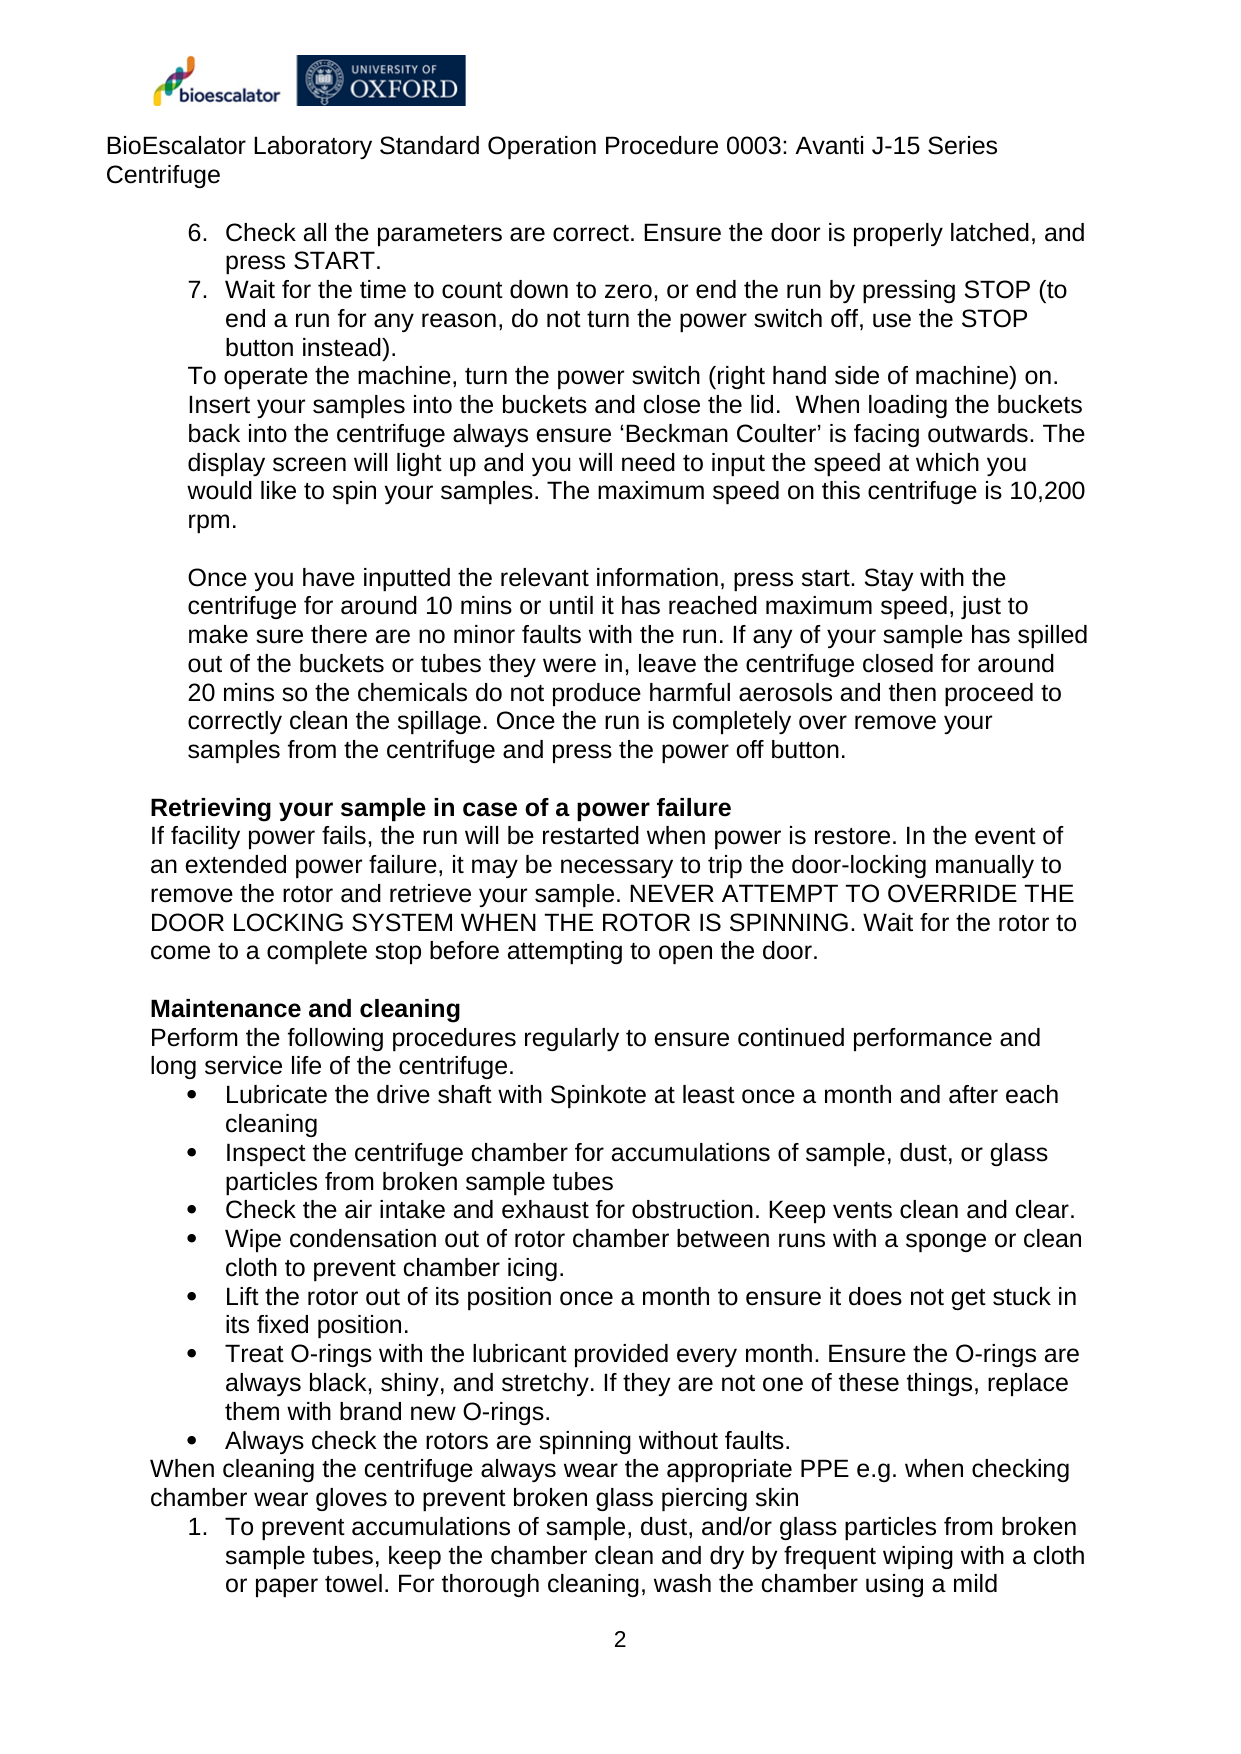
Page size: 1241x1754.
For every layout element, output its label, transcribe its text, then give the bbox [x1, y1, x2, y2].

picture [150, 55, 465, 106]
text Once you have inputted the relevant information, press start. Stay with the centrifuge for around 10 mins or until it has reached maximum speed, just to make sure there are no minor faults with the run. If any of your sample has spilled out of the buckets or tubes they were in, leave the centrifuge closed for around 20 mins so the chemicals do not produce harmful aerosols and then proceed to correctly clean the spillage. Once the run is completely over remove your samples from the centrifuge and press the power off button. [187, 562, 1090, 764]
list Check the air intake and exhaust for obstruction. Keep vents clean and clear. [187, 1195, 1090, 1224]
text Retrieving your sample in case of a power failure [150, 792, 1090, 821]
text Maintenance and cleaning [150, 994, 1090, 1022]
list Check all the parameters are correct. Ensure the door is properly latched, and press START. [187, 217, 1090, 275]
text To operate the machine, turn the power switch (right hand side of machine) on. Insert your samples into the buckets and close the lid. When loading the buckets back into the centrifuge always ensure ‘Beckman Coulter’ is facing outwards. The display screen will light up and you will need to input the speed at which you would like to spin your samples. The maximum speed on this centrifuge is 10,200 rpm. [187, 361, 1090, 534]
text When cleaning the centrifuge always wear the appropriate PPE e.g. when checking chamber wear gloves to prevent broken glass piercing skin [150, 1454, 1090, 1512]
text Perform the following procedures regularly to ensure continued performance and long service life of the centrifuge. [150, 1022, 1090, 1080]
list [187, 1512, 1090, 1598]
list Wait for the time to count down to zero, or end the run by pressing STOP (to end a run for any reason, do not turn the power switch off, use the STOP button instead). [187, 275, 1090, 361]
list Inspect the centrifuge chamber for accumulations of sample, dust, or glass particles from broken sample tubes [187, 1138, 1090, 1195]
list Lift the rotor out of its position once a month to ensure it does not get stuck in its fixed position. [187, 1282, 1090, 1339]
list Treat O-rings with the lubricant provided every month. Ensure the O-rings are always black, shiny, and stretchy. If they are not one of these things, replace them with brand new O-rings. [187, 1339, 1090, 1426]
text If facility power fails, the run will be restarted when power is restore. In the event of an extended power failure, it may be necessary to trip the door-locking manually to remove the rotor and retrieve your sample. NEVER ATTEMPT TO OVERRIDE THE DOOR LOCKING SYSTEM WHEN THE ROTOR IS SPINNING. Wait for the rotor to come to a complete stop before attempting to open the door. [150, 821, 1090, 965]
list Wipe condensation out of rotor chamber between runs with a sponge or clean cloth to prevent chamber icing. [187, 1224, 1090, 1282]
list Lubricate the drive shaft with Spinkote at least once a month and after each cleaning [187, 1080, 1090, 1138]
list Always check the rotors are spinning without faults. [187, 1426, 1090, 1454]
